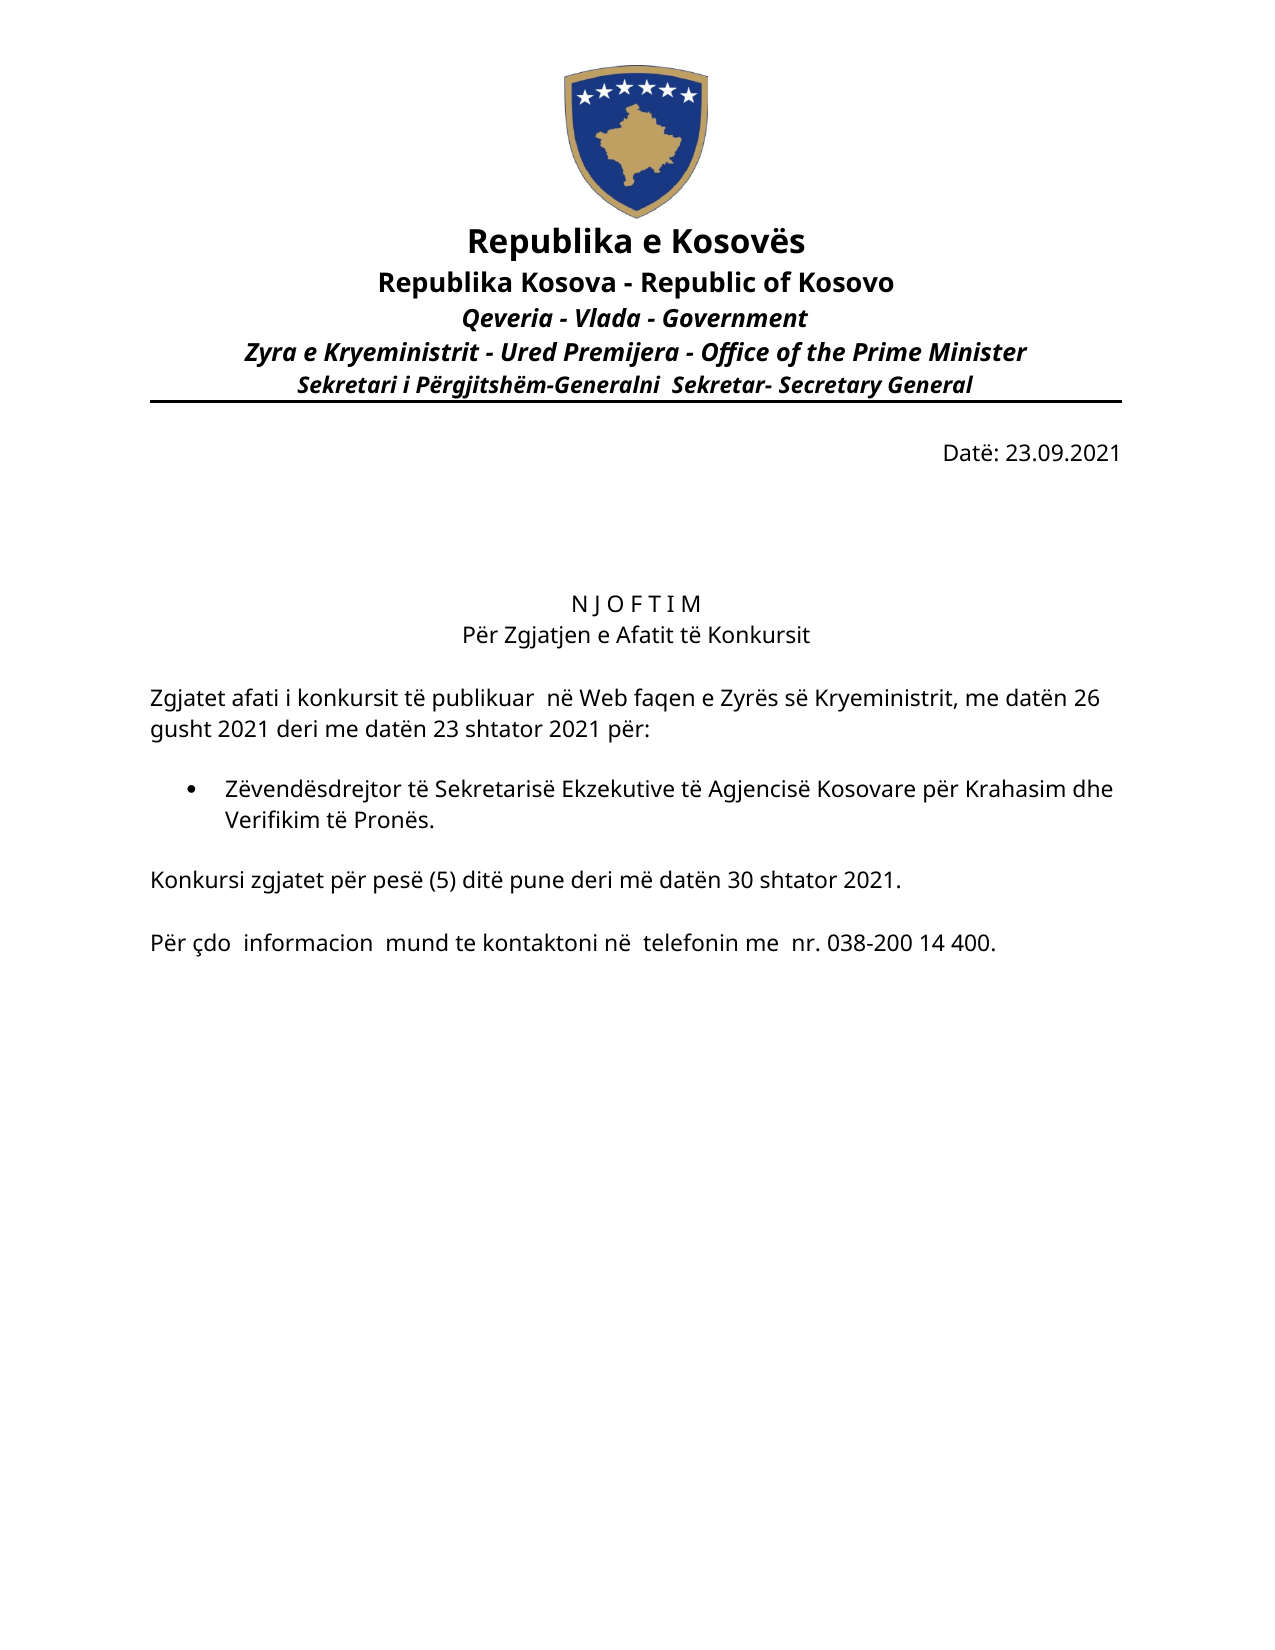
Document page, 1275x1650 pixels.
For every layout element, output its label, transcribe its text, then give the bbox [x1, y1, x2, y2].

text Republika e Kosovës [150, 218, 1122, 263]
text Konkursi zgjatet për pesë (5) ditë pune deri më datën 30 shtator 2021. [150, 864, 1122, 896]
title Qeveria - Vlada - Government [150, 300, 1122, 334]
text Zgjatet afati i konkursit të publikuar në Web faqen e Zyrës së Kryeministrit, me datën 26 gusht 2021 deri me datën 23 shtator 2021 për: [150, 682, 1122, 744]
text Sekretari i Përgjitshëm-Generalni Sekretar- Secretary General [150, 368, 1122, 400]
text Datë: 23.09.2021 [750, 437, 1122, 468]
text N J O F T I M [150, 588, 1122, 619]
list Zëvendësdrejtor të Sekretarisë Ekzekutive të Agjencisë Kosovare për Krahasim dhe Verifikim të Pronës. [187, 773, 1122, 836]
text Zyra e Kryeministrit - Ured Premijera - Office of the Prime Minister [150, 334, 1122, 368]
text Për çdo informacion mund te kontaktoni në telefonin me nr. 038-200 14 400. [150, 927, 1122, 958]
text Për Zgjatjen e Afatit të Konkursit [150, 619, 1122, 651]
picture [564, 65, 708, 219]
text Republika Kosova - Republic of Kosovo [150, 263, 1122, 300]
